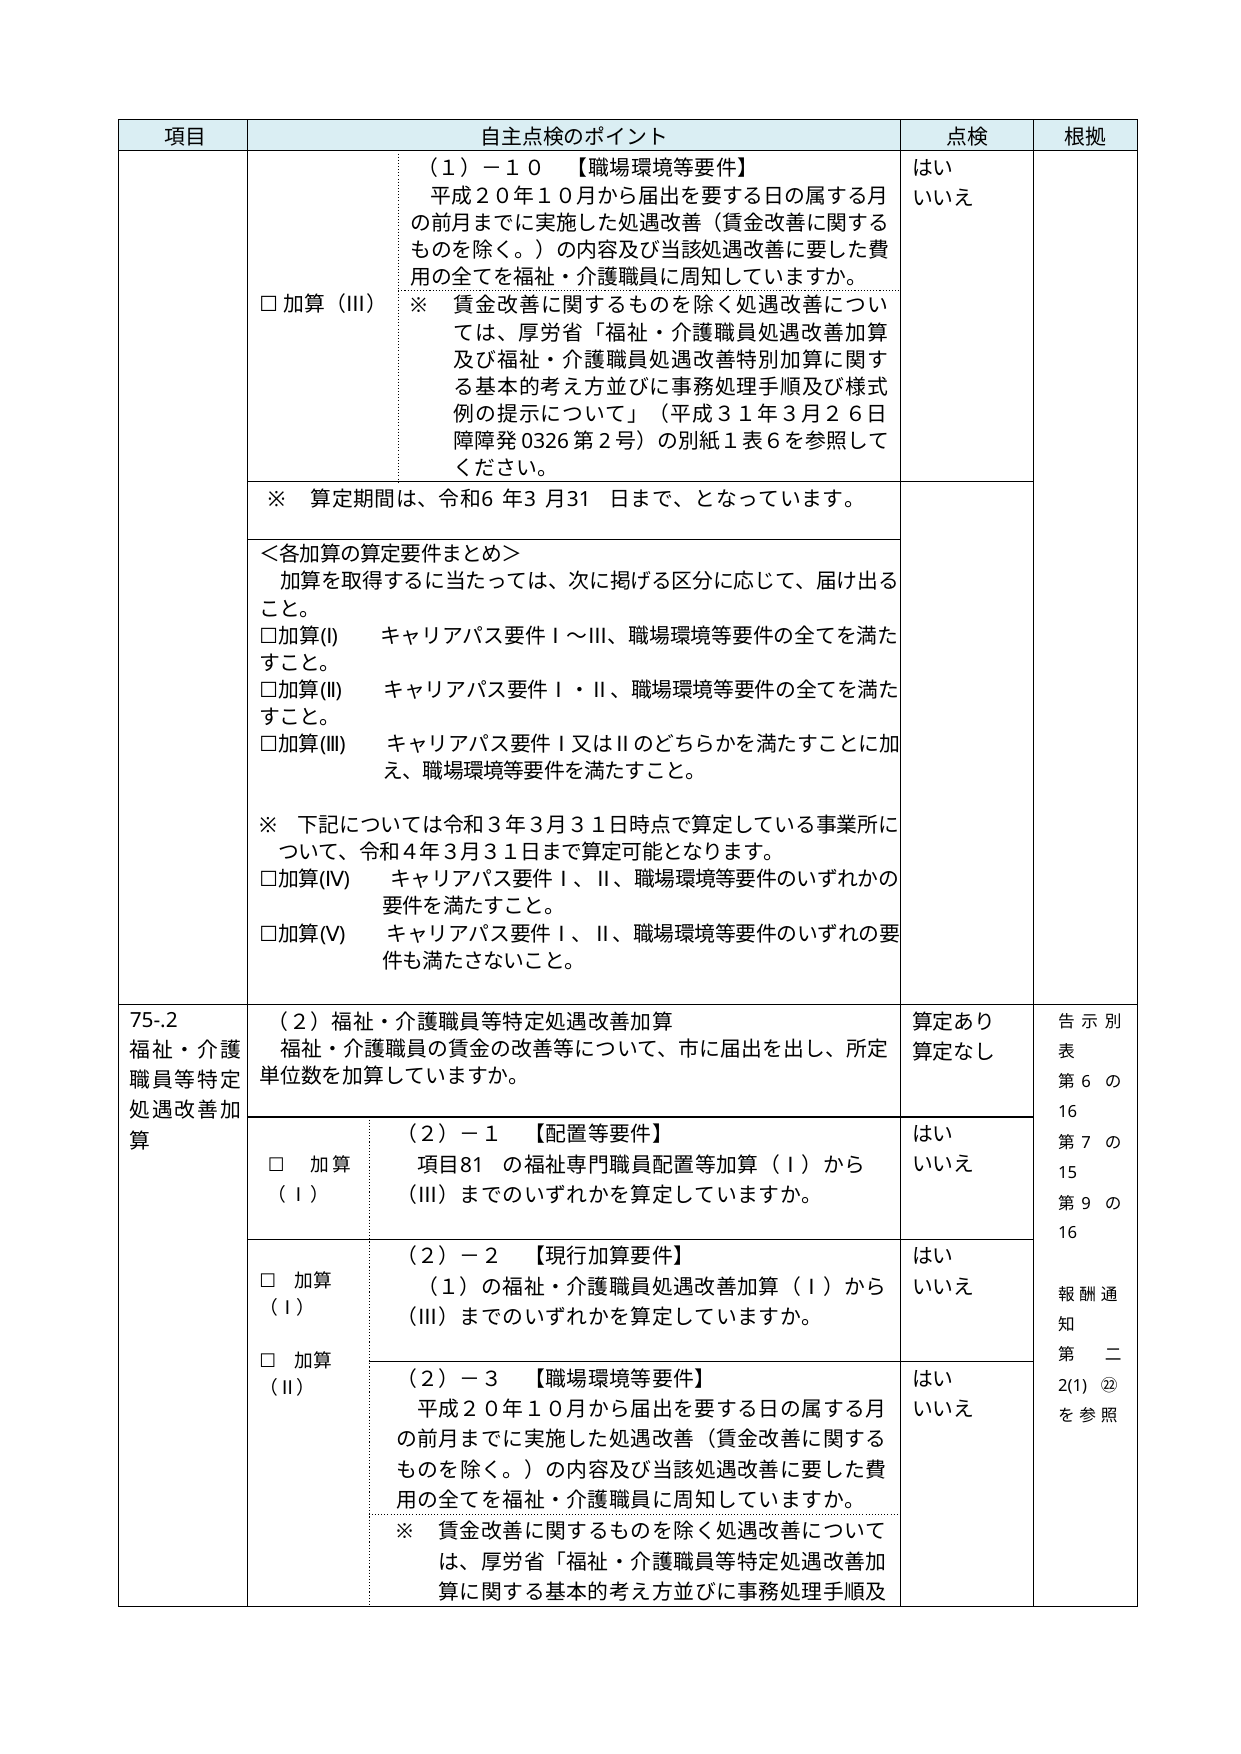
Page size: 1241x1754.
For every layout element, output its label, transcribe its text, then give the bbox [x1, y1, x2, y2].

table_cell （２）－２ 【現行加算要件】 （１）の福祉・介護職員処遇改善加算（Ⅰ）から（Ⅲ）までのいずれかを算定していますか。 [369, 1240, 900, 1361]
table_header 点検 [901, 120, 1033, 150]
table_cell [369, 1514, 900, 1606]
table_cell 告示別表 第6の16 第7の15 第9の16 報酬通知 第二2(1)㉒ を参照 [1034, 1005, 1137, 1606]
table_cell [399, 290, 900, 481]
table_cell はい いいえ [901, 1118, 1033, 1239]
table_header 根拠 [1034, 120, 1137, 150]
table_cell （２）－１ 【配置等要件】 項目81の福祉専門職員配置等加算（Ⅰ）から（Ⅲ）までのいずれかを算定していますか。 [369, 1118, 900, 1239]
table_cell ＜各加算の算定要件まとめ＞ 加算を取得するに当たっては、次に掲げる区分に応じて、届け出ること。 加算(Ⅰ) キャリアパス要件Ⅰ～Ⅲ、職場環境等要件の全てを満たすこと。 加算(Ⅱ) キャリアパス要件Ⅰ・Ⅱ、職場環境等要件の全てを満たすこと。 加算(Ⅲ) キャリアパス要件Ⅰ又はⅡのどちらかを満たすことに加え、職場環境等要件を満たすこと。 ※ 下記については令和３年３月３１日時点で算定している事業所について、令和４年３月３１日まで算定可能となります。 加算(Ⅳ) キャリアパス要件Ⅰ、Ⅱ、職場環境等要件のいずれかの要件を満たすこと。 加算(Ⅴ) キャリアパス要件Ⅰ、Ⅱ、職場環境等要件のいずれの要件も満たさないこと。 [248, 540, 900, 1004]
table_cell 加算（Ⅰ） [248, 1118, 369, 1239]
table_cell ※ 算定期間は、令和6年3月31日まで、となっています。 [248, 482, 900, 539]
table_cell 加算（Ⅲ） [248, 151, 399, 481]
table_header 自主点検のポイント [248, 120, 900, 150]
table_header 項目 [119, 120, 247, 150]
table_cell はい いいえ [901, 151, 1033, 481]
table_cell はい いいえ [901, 1240, 1033, 1361]
table_cell はい いいえ [901, 1362, 1033, 1606]
table_cell （１）－１０ 【職場環境等要件】 平成２０年１０月から届出を要する日の属する月の前月までに実施した処遇改善（賃金改善に関するものを除く。）の内容及び当該処遇改善に要した費用の全てを福祉・介護職員に周知していますか。 [399, 151, 900, 290]
table_cell 算定あり 算定なし [901, 1005, 1033, 1116]
table_cell （２）福祉・介護職員等特定処遇改善加算 福祉・介護職員の賃金の改善等について、市に届出を出し、所定単位数を加算していますか。 [248, 1005, 900, 1116]
table_cell 75-.2 福祉・介護職員等特定処遇改善加算 [119, 1005, 247, 1606]
table_cell 加算（Ⅰ） 加算（Ⅱ） [248, 1240, 369, 1606]
table_cell （２）－３ 【職場環境等要件】 平成２０年１０月から届出を要する日の属する月の前月までに実施した処遇改善（賃金改善に関するものを除く。）の内容及び当該処遇改善に要した費用の全てを福祉・介護職員に周知していますか。 [369, 1362, 900, 1514]
table_cell [901, 482, 1033, 1004]
